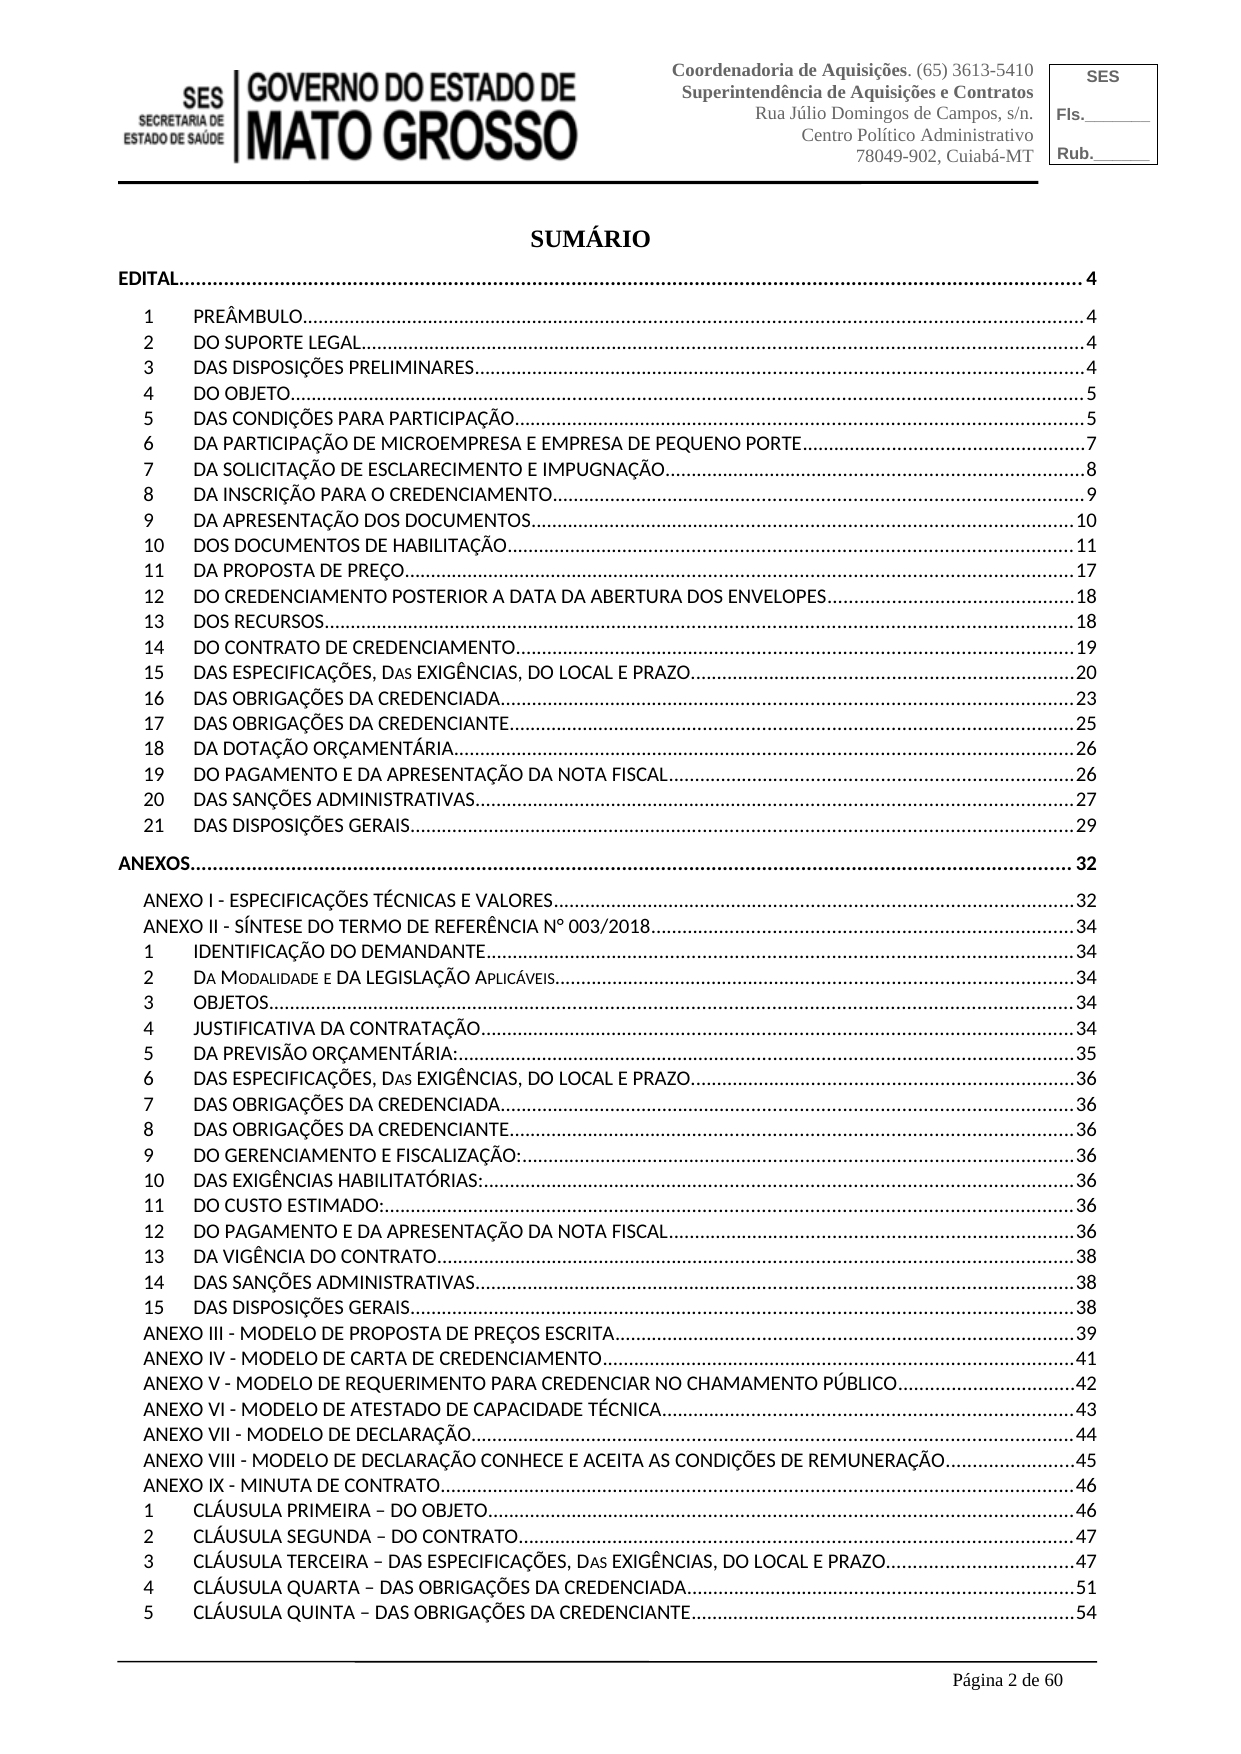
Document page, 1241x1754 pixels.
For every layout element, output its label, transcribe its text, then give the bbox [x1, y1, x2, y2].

text 2 CLÁUSULA SEGUNDA – DO CONTRATO 47 [143, 1523, 1063, 1548]
text ANEXO VII - MODELO DE DECLARAÇÃO 44 [143, 1421, 1063, 1447]
text 11 DA PROPOSTA DE PREÇO 17 [143, 558, 1063, 583]
text ANEXO III - MODELO DE PROPOSTA DE PREÇOS ESCRITA 39 [143, 1320, 1063, 1345]
text 5 DAS CONDIÇÕES PARA PARTICIPAÇÃO 5 [143, 405, 1063, 431]
text 8 DA INSCRIÇÃO PARA O CREDENCIAMENTO 9 [143, 481, 1063, 507]
text 1 CLÁUSULA PRIMEIRA – DO OBJETO 46 [143, 1498, 1063, 1523]
text 7 DAS OBRIGAÇÕES DA CREDENCIADA 36 [143, 1091, 1063, 1116]
text 4 JUSTIFICATIVA DA CONTRATAÇÃO 34 [143, 1015, 1063, 1040]
text SUMÁRIO [118, 224, 1063, 253]
text 18 DA DOTAÇÃO ORÇAMENTÁRIA 26 [143, 736, 1063, 761]
text 14 DO CONTRATO DE CREDENCIAMENTO 19 [143, 634, 1063, 659]
text EDITAL 4 [118, 266, 1063, 291]
text 1 PREÂMBULO 4 [143, 303, 1063, 329]
text 17 DAS OBRIGAÇÕES DA CREDENCIANTE 25 [143, 710, 1063, 736]
picture [119, 70, 581, 165]
text 15 DAS DISPOSIÇÕES GERAIS 38 [143, 1294, 1063, 1320]
text ANEXO V - MODELO DE REQUERIMENTO PARA CREDENCIAR NO CHAMAMENTO PÚBLICO 42 [143, 1371, 1063, 1396]
text ANEXO IX - MINUTA DE CONTRATO 46 [143, 1472, 1063, 1498]
text 7 DA SOLICITAÇÃO DE ESCLARECIMENTO E IMPUGNAÇÃO 8 [143, 456, 1063, 481]
text 10 DAS EXIGÊNCIAS HABILITATÓRIAS: 36 [143, 1167, 1063, 1193]
text 13 DOS RECURSOS 18 [143, 608, 1063, 634]
text 5 DA PREVISÃO ORÇAMENTÁRIA: 35 [143, 1040, 1063, 1066]
text 12 DO CREDENCIAMENTO POSTERIOR A DATA DA ABERTURA DOS ENVELOPES 18 [143, 583, 1063, 608]
text 15 DAS ESPECIFICAÇÕES, Das EXIGÊNCIAS, DO LOCAL E PRAZO. 20 [143, 659, 1063, 685]
text 2 Da Modalidade e DA LEGISLAÇÃO Aplicáveis 34 [143, 964, 1063, 989]
text 14 DAS SANÇÕES ADMINISTRATIVAS 38 [143, 1269, 1063, 1294]
text ANEXO VI - MODELO DE ATESTADO DE CAPACIDADE TÉCNICA 43 [143, 1396, 1063, 1421]
text ANEXO IV - MODELO DE CARTA DE CREDENCIAMENTO 41 [143, 1345, 1063, 1371]
text 21 DAS DISPOSIÇÕES GERAIS 29 [143, 812, 1063, 837]
text ANEXO VIII - MODELO DE DECLARAÇÃO CONHECE E ACEITA AS CONDIÇÕES DE REMUNERAÇÃO 45 [143, 1447, 1063, 1472]
text 19 DO PAGAMENTO E DA APRESENTAÇÃO DA NOTA FISCAL 26 [143, 761, 1063, 786]
text 9 DA APRESENTAÇÃO DOS DOCUMENTOS 10 [143, 507, 1063, 532]
text ANEXO II - SÍNTESE DO TERMO DE REFERÊNCIA N° 003/2018 34 [143, 913, 1063, 938]
text 4 DO OBJETO 5 [143, 380, 1063, 405]
text 6 DA PARTICIPAÇÃO DE MICROEMPRESA E EMPRESA DE PEQUENO PORTE 7 [143, 431, 1063, 456]
text 9 DO GERENCIAMENTO E FISCALIZAÇÃO: 36 [143, 1142, 1063, 1167]
text 4 CLÁUSULA QUARTA – DAS OBRIGAÇÕES DA CREDENCIADA 51 [143, 1574, 1063, 1599]
text 12 DO PAGAMENTO E DA APRESENTAÇÃO DA NOTA FISCAL 36 [143, 1218, 1063, 1243]
text 6 DAS ESPECIFICAÇÕES, Das EXIGÊNCIAS, DO LOCAL E PRAZO. 36 [143, 1066, 1063, 1091]
text 16 DAS OBRIGAÇÕES DA CREDENCIADA 23 [143, 685, 1063, 710]
text ANEXOS 32 [118, 850, 1063, 875]
text 3 CLÁUSULA TERCEIRA – DAS ESPECIFICAÇÕES, Das EXIGÊNCIAS, DO LOCAL E PRAZO. 47 [143, 1548, 1063, 1574]
text 8 DAS OBRIGAÇÕES DA CREDENCIANTE 36 [143, 1116, 1063, 1142]
text 10 DOS DOCUMENTOS DE HABILITAÇÃO 11 [143, 532, 1063, 558]
text 13 DA VIGÊNCIA DO CONTRATO 38 [143, 1243, 1063, 1269]
text 2 DO SUPORTE LEGAL 4 [143, 329, 1063, 354]
text 3 DAS DISPOSIÇÕES PRELIMINARES 4 [143, 354, 1063, 380]
text 5 CLÁUSULA QUINTA – DAS OBRIGAÇÕES DA CREDENCIANTE 54 [143, 1599, 1063, 1625]
text 11 DO CUSTO ESTIMADO: 36 [143, 1193, 1063, 1218]
text 20 DAS SANÇÕES ADMINISTRATIVAS 27 [143, 786, 1063, 812]
text 1 IDENTIFICAÇÃO DO DEMANDANTE 34 [143, 938, 1063, 964]
text ANEXO I - ESPECIFICAÇÕES TÉCNICAS E VALORES 32 [143, 888, 1063, 913]
text 3 OBJETOS 34 [143, 989, 1063, 1015]
